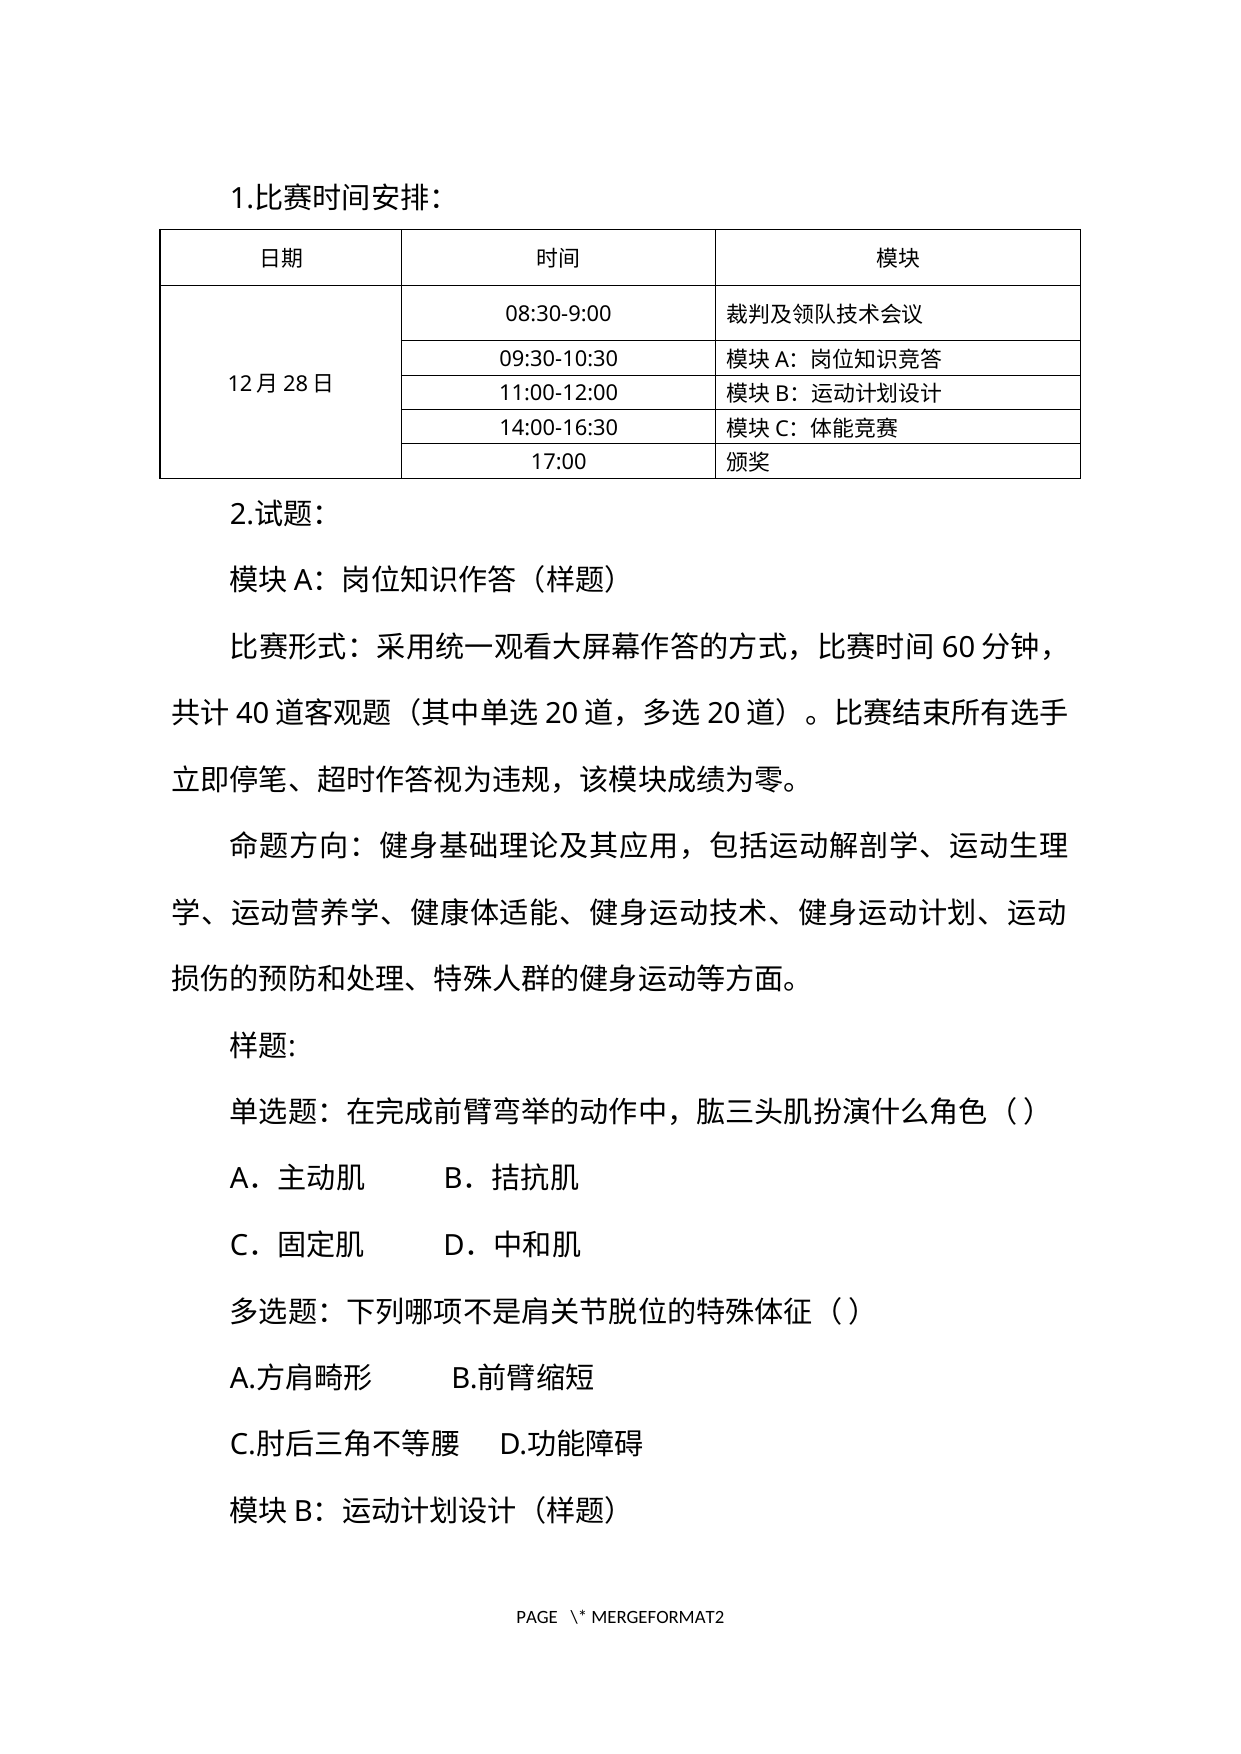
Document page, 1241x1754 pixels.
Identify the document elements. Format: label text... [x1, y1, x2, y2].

table_cell 裁判及领队技术会议 [716, 286, 1080, 340]
text 样题: [171, 1010, 1069, 1077]
table_cell 11:00-12:00 [402, 376, 715, 409]
text 单选题：在完成前臂弯举的动作中，肱三头肌扮演什么角色（ ） [171, 1077, 1069, 1143]
text 比赛形式：采用统一观看大屏幕作答的方式，比赛时间60分钟，共计40道客观题（其中单选20道，多选20道）。比赛结束所有选手立即停笔、超时作答视为违规，该模块成绩为零。 [171, 611, 1069, 811]
table_cell 颁奖 [716, 444, 1080, 477]
text C.肘后三角不等腰 D.功能障碍 [171, 1409, 1069, 1475]
table_cell 17:00 [402, 444, 715, 477]
text 模块B：运动计划设计（样题） [171, 1475, 1069, 1542]
text 命题方向：健身基础理论及其应用，包括运动解剖学、运动生理学、运动营养学、健康体适能、健身运动技术、健身运动计划、运动损伤的预防和处理、特殊人群的健身运动等方面。 [171, 811, 1069, 1010]
table_cell 模块B：运动计划设计 [716, 376, 1080, 409]
table_header 模块 [716, 230, 1080, 285]
text A.方肩畸形 B.前臂缩短 [171, 1342, 1069, 1409]
text 多选题：下列哪项不是肩关节脱位的特殊体征（ ） [171, 1276, 1069, 1342]
table_cell 09:30-10:30 [402, 341, 715, 375]
table_header 时间 [402, 230, 715, 285]
table_cell 08:30-9:00 [402, 286, 715, 340]
text C．固定肌 D．中和肌 [171, 1209, 1069, 1276]
table_cell 模块A：岗位知识竞答 [716, 341, 1080, 375]
text A．主动肌 B．拮抗肌 [171, 1143, 1069, 1209]
text 1.比赛时间安排： [171, 162, 1069, 229]
text 模块A：岗位知识作答（样题） [171, 545, 1069, 611]
table_cell 模块C：体能竞赛 [716, 410, 1080, 443]
text 2.试题： [171, 479, 1069, 545]
table_cell 12月28日 [161, 286, 401, 477]
table_cell 14:00-16:30 [402, 410, 715, 443]
table_header 日期 [161, 230, 401, 285]
